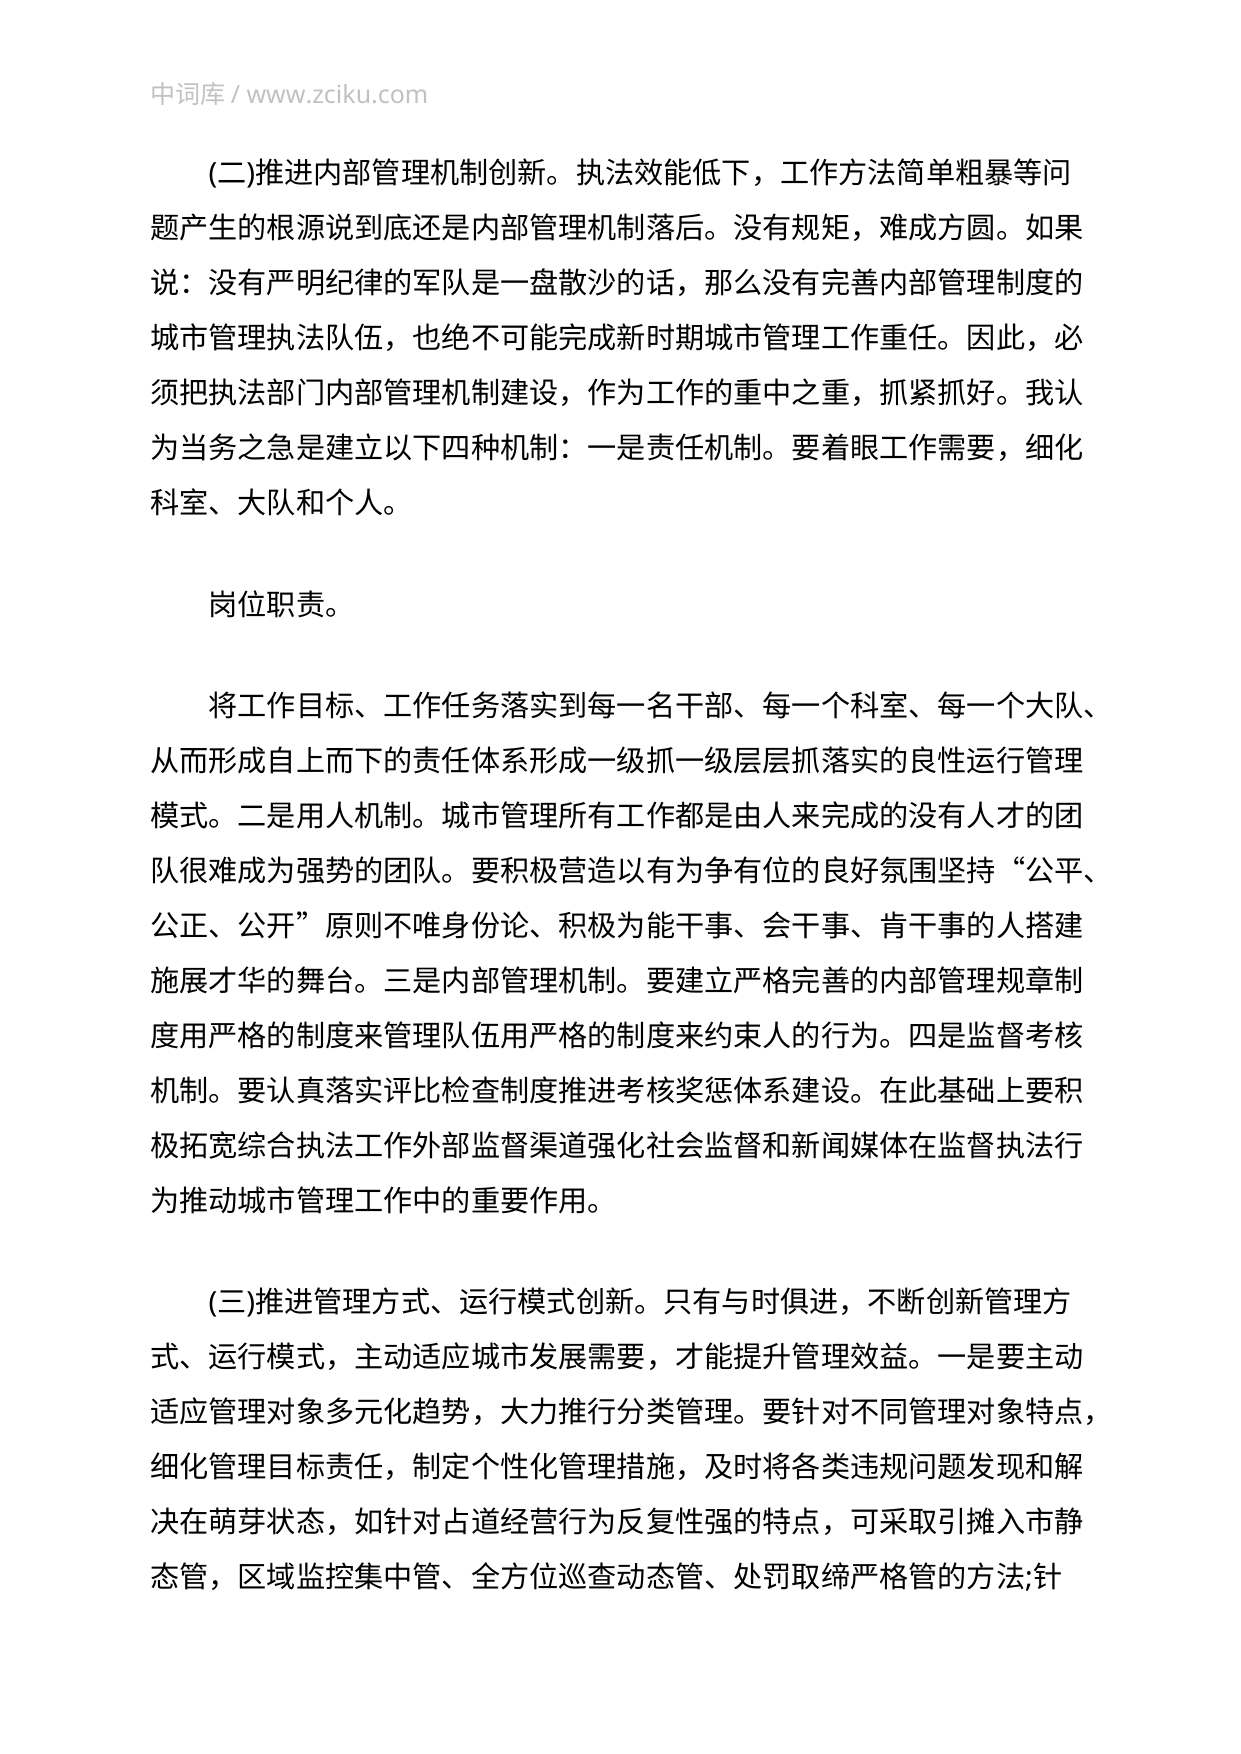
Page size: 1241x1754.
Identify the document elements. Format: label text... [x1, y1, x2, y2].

text 岗位职责。 [150, 581, 1090, 623]
text (二)推进内部管理机制创新。执法效能低下，工作方法简单粗暴等问题产生的根源说到底还是内部管理机制落后。没有规矩，难成方圆。如果说：没有严明纪律的军队是一盘散沙的话，那么没有完善内部管理制度的城市管理执法队伍，也绝不可能完成新时期城市管理工作重任。因此，必须把执法部门内部管理机制建设，作为工作的重中之重，抓紧抓好。我认为当务之急是建立以下四种机制：一是责任机制。要着眼工作需要，细化科室、大队和个人。 [150, 150, 1090, 522]
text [150, 1279, 1090, 1596]
text 将工作目标、工作任务落实到每一名干部、每一个科室、每一个大队、从而形成自上而下的责任体系形成一级抓一级层层抓落实的良性运行管理模式。二是用人机制。城市管理所有工作都是由人来完成的没有人才的团队很难成为强势的团队。要积极营造以有为争有位的良好氛围坚持“公平、公正、公开”原则不唯身份论、积极为能干事、会干事、肯干事的人搭建施展才华的舞台。三是内部管理机制。要建立严格完善的内部管理规章制度用严格的制度来管理队伍用严格的制度来约束人的行为。四是监督考核机制。要认真落实评比检查制度推进考核奖惩体系建设。在此基础上要积极拓宽综合执法工作外部监督渠道强化社会监督和新闻媒体在监督执法行为推动城市管理工作中的重要作用。 [150, 683, 1090, 1219]
